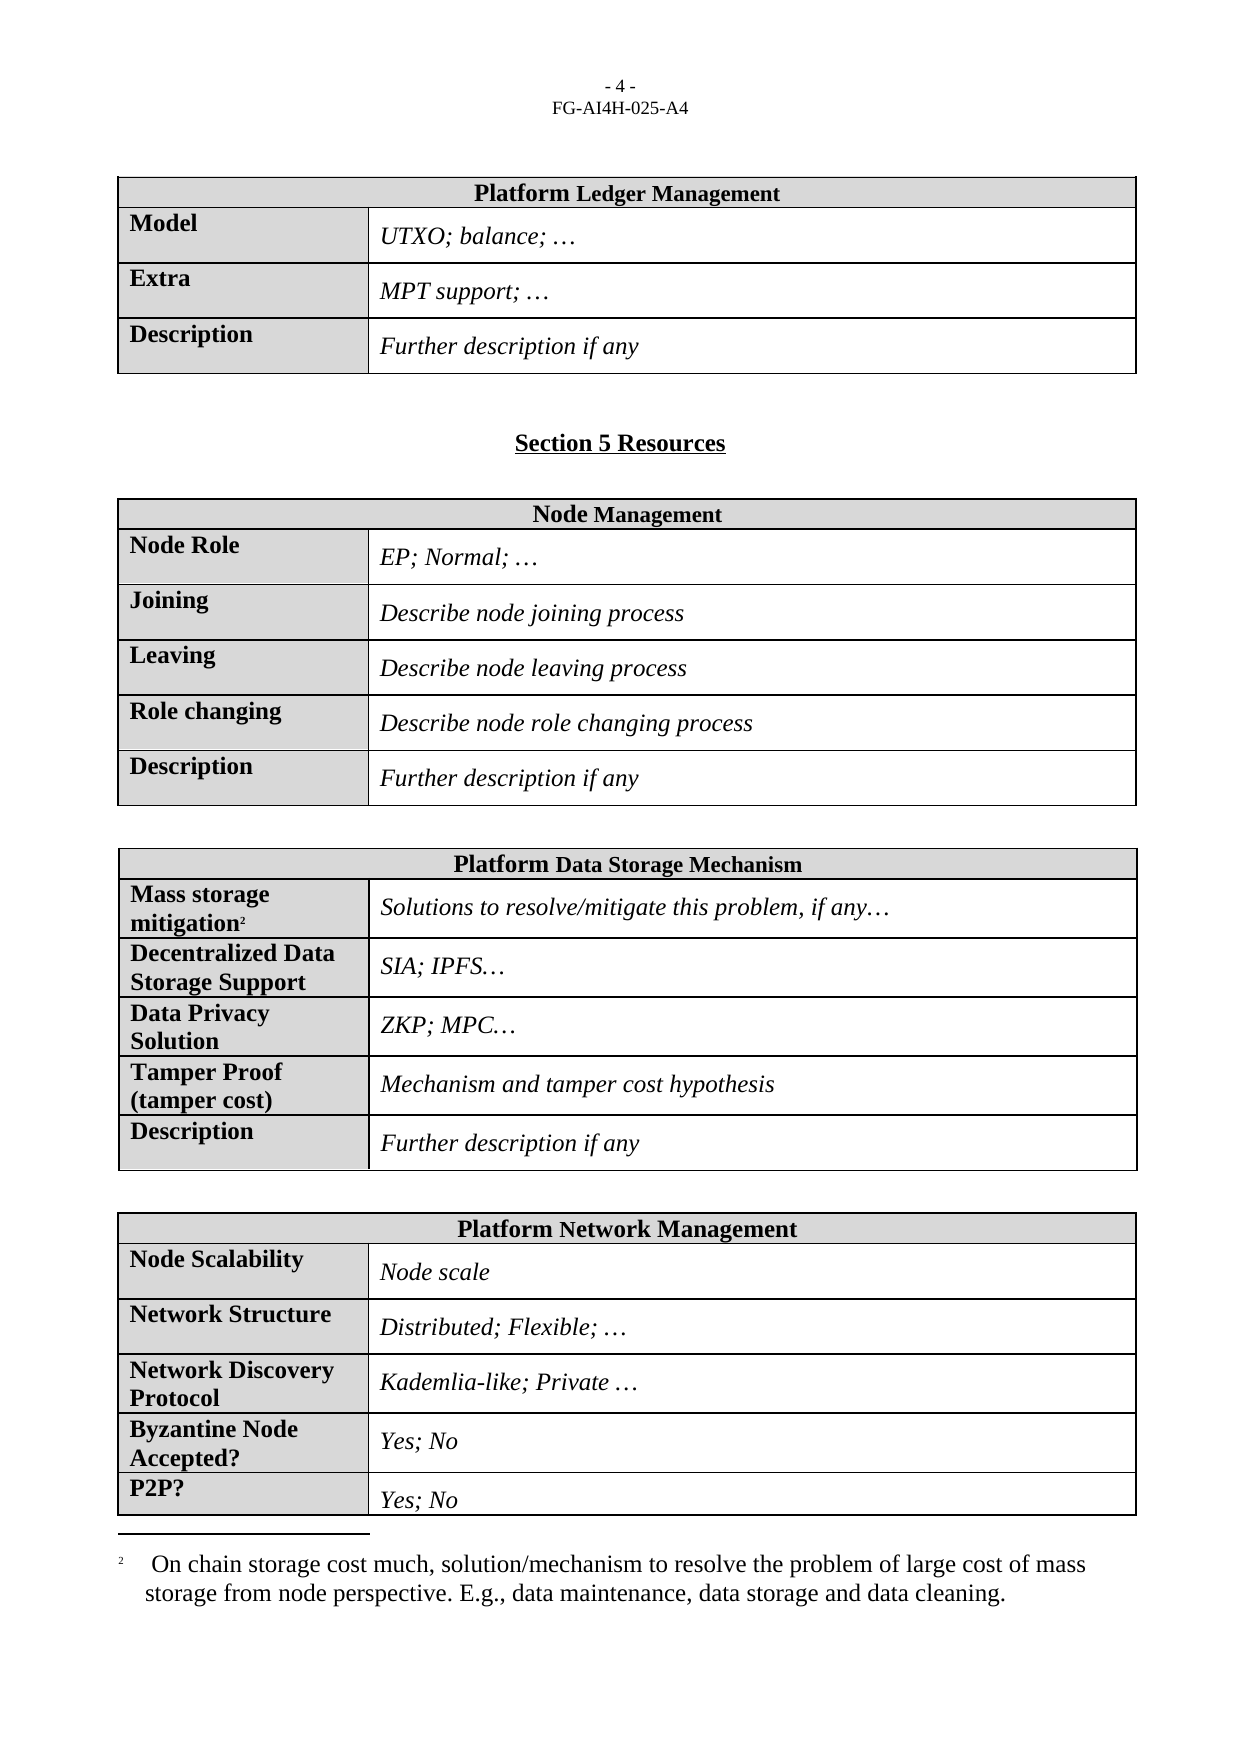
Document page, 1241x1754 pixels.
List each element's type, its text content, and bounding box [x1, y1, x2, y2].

table_cell Distributed; Flexible; … [369, 1300, 1135, 1353]
table_cell Solutions to resolve/mitigate this problem, if any… [370, 880, 1136, 937]
table_cell Leaving [119, 641, 368, 694]
table_cell Mechanism and tamper cost hypothesis [370, 1057, 1136, 1114]
table_header Node Management [119, 500, 1135, 528]
table_cell Further description if any [369, 319, 1135, 373]
table_header Platform Data Storage Mechanism [120, 849, 1136, 878]
table_cell Model [119, 208, 368, 262]
table_cell Byzantine Node Accepted? [119, 1414, 368, 1471]
table_cell Describe node joining process [369, 585, 1135, 639]
table_cell ZKP; MPC… [370, 998, 1136, 1055]
table_cell Extra [119, 264, 368, 317]
table_cell Node Role [119, 530, 368, 583]
table_cell Yes; No [369, 1473, 1135, 1514]
table_cell Role changing [119, 696, 368, 749]
table_cell Tamper Proof (tamper cost) [120, 1057, 368, 1114]
table_cell Describe node role changing process [369, 696, 1135, 749]
table_cell Data Privacy Solution [120, 998, 368, 1055]
table_cell Kademlia-like; Private … [369, 1355, 1135, 1412]
table_cell Description [119, 751, 368, 805]
table_cell MPT support; … [369, 264, 1135, 317]
table_cell Mass storage mitigation [120, 880, 368, 937]
table_cell Further description if any [370, 1116, 1136, 1169]
table_header Platform Network Management [119, 1214, 1135, 1243]
table_cell Description [119, 319, 368, 373]
table_cell Describe node leaving process [369, 641, 1135, 694]
table_cell P2P? [119, 1473, 368, 1514]
table_cell Description [120, 1116, 368, 1169]
table_cell Network Discovery Protocol [119, 1355, 368, 1412]
table_cell Node Scalability [119, 1244, 368, 1298]
table_cell Further description if any [369, 751, 1135, 805]
table_cell Node scale [369, 1244, 1135, 1298]
table_cell SIA; IPFS… [370, 939, 1136, 996]
table_header Platform Ledger Management [119, 178, 1135, 207]
table_cell Joining [119, 585, 368, 639]
text Section 5 Resources [118, 428, 1122, 457]
table_cell UTXO; balance; … [369, 208, 1135, 262]
table_cell Network Structure [119, 1300, 368, 1353]
table_cell Decentralized Data Storage Support [120, 939, 368, 996]
table_cell EP; Normal; … [369, 530, 1135, 583]
table_cell Yes; No [369, 1414, 1135, 1471]
